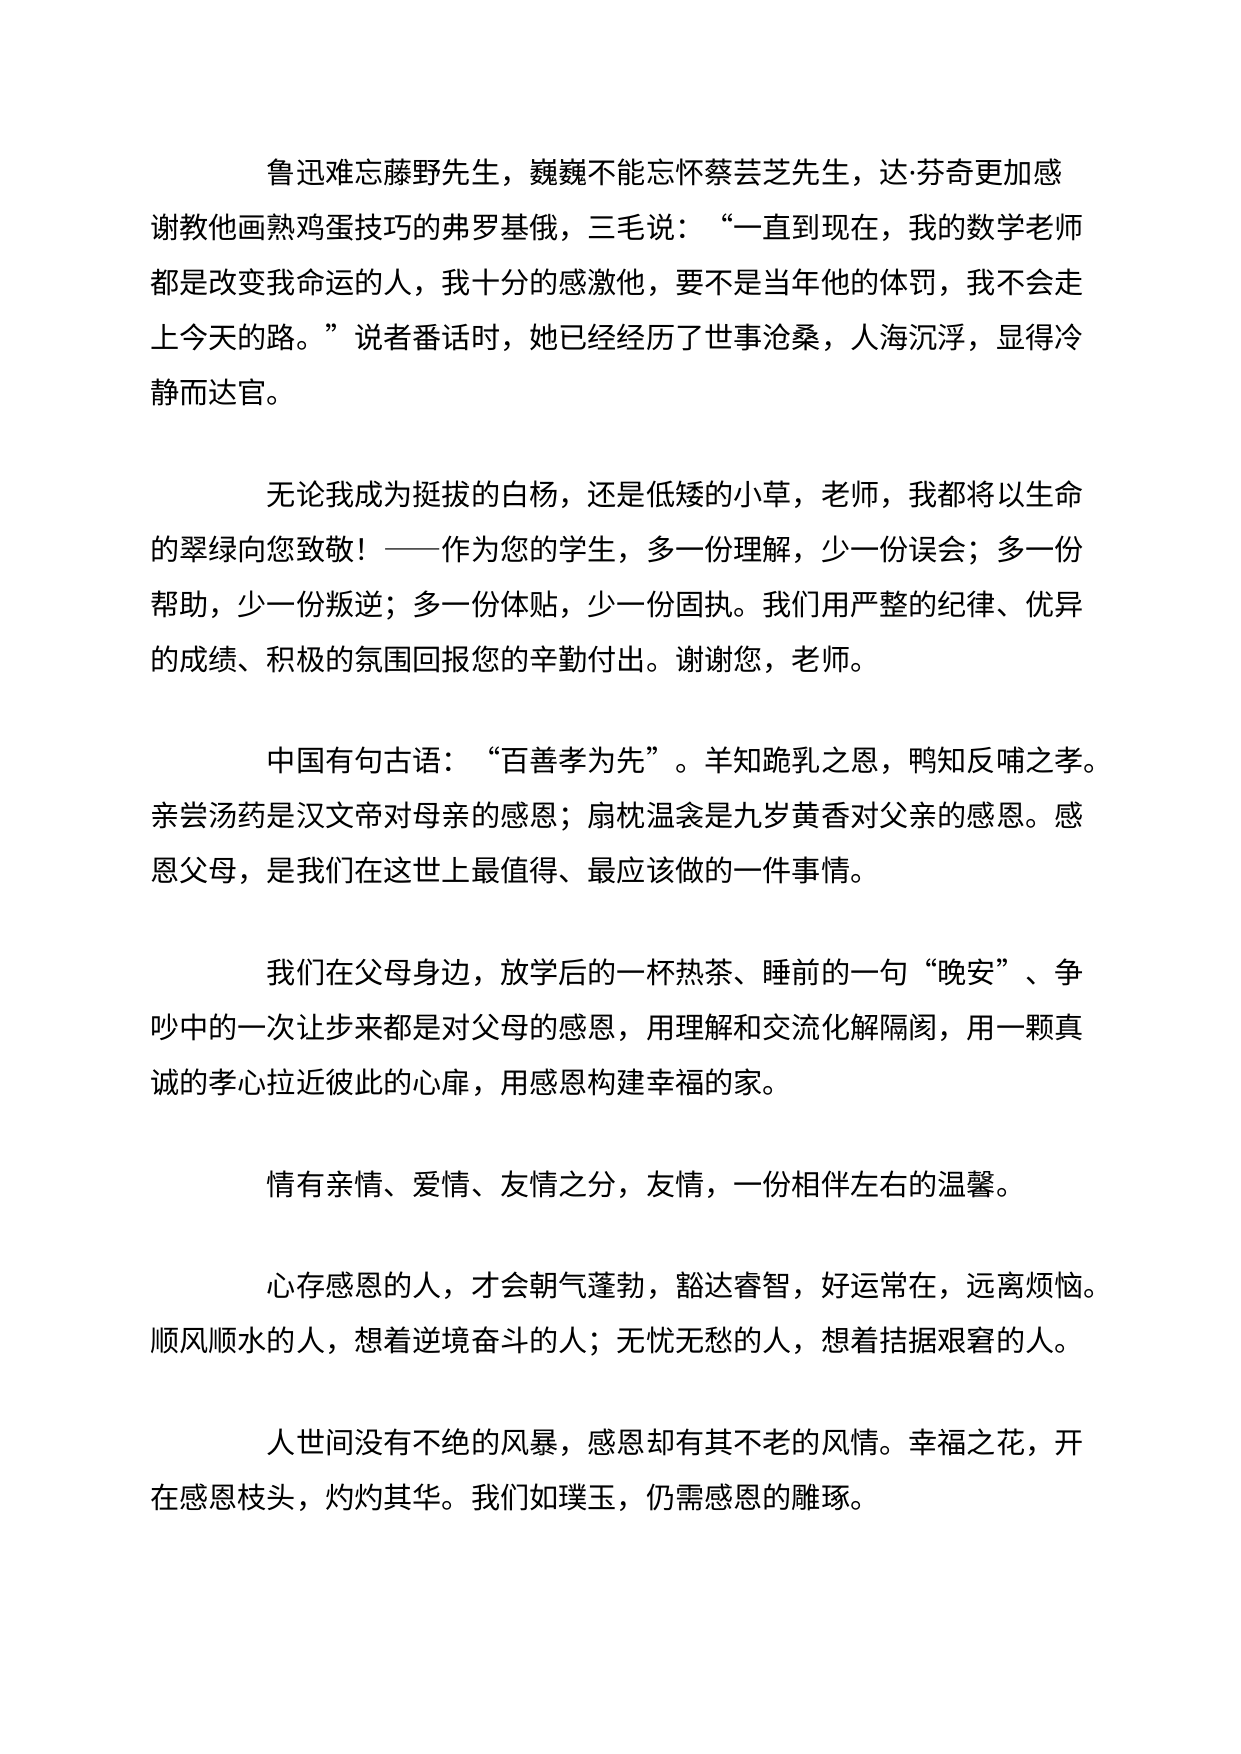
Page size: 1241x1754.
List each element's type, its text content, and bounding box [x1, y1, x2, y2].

text 中国有句古语：“百善孝为先”。羊知跪乳之恩，鸭知反哺之孝。亲尝汤药是汉文帝对母亲的感恩；扇枕温衾是九岁黄香对父亲的感恩。感恩父母，是我们在这世上最值得、最应该做的一件事情。 [150, 738, 1090, 890]
text 我们在父母身边，放学后的一杯热茶、睡前的一句“晚安”、争吵中的一次让步来都是对父母的感恩，用理解和交流化解隔阂，用一颗真诚的孝心拉近彼此的心扉，用感恩构建幸福的家。 [150, 949, 1090, 1102]
text 情有亲情、爱情、友情之分，友情，一份相伴左右的温馨。 [150, 1161, 1090, 1203]
text 无论我成为挺拔的白杨，还是低矮的小草，老师，我都将以生命的翠绿向您致敬！——作为您的学生，多一份理解，少一份误会；多一份帮助，少一份叛逆；多一份体贴，少一份固执。我们用严整的纪律、优异的成绩、积极的氛围回报您的辛勤付出。谢谢您，老师。 [150, 471, 1090, 678]
text 心存感恩的人，才会朝气蓬勃，豁达睿智，好运常在，远离烦恼。顺风顺水的人，想着逆境奋斗的人；无忧无愁的人，想着拮据艰窘的人。 [150, 1263, 1090, 1360]
text 鲁迅难忘藤野先生，巍巍不能忘怀蔡芸芝先生，达·芬奇更加感谢教他画熟鸡蛋技巧的弗罗基俄，三毛说：“一直到现在，我的数学老师都是改变我命运的人，我十分的感激他，要不是当年他的体罚，我不会走上今天的路。”说者番话时，她已经经历了世事沧桑，人海沉浮，显得冷静而达官。 [150, 150, 1090, 412]
text 人世间没有不绝的风暴，感恩却有其不老的风情。幸福之花，开在感恩枝头，灼灼其华。我们如璞玉，仍需感恩的雕琢。 [150, 1419, 1090, 1517]
